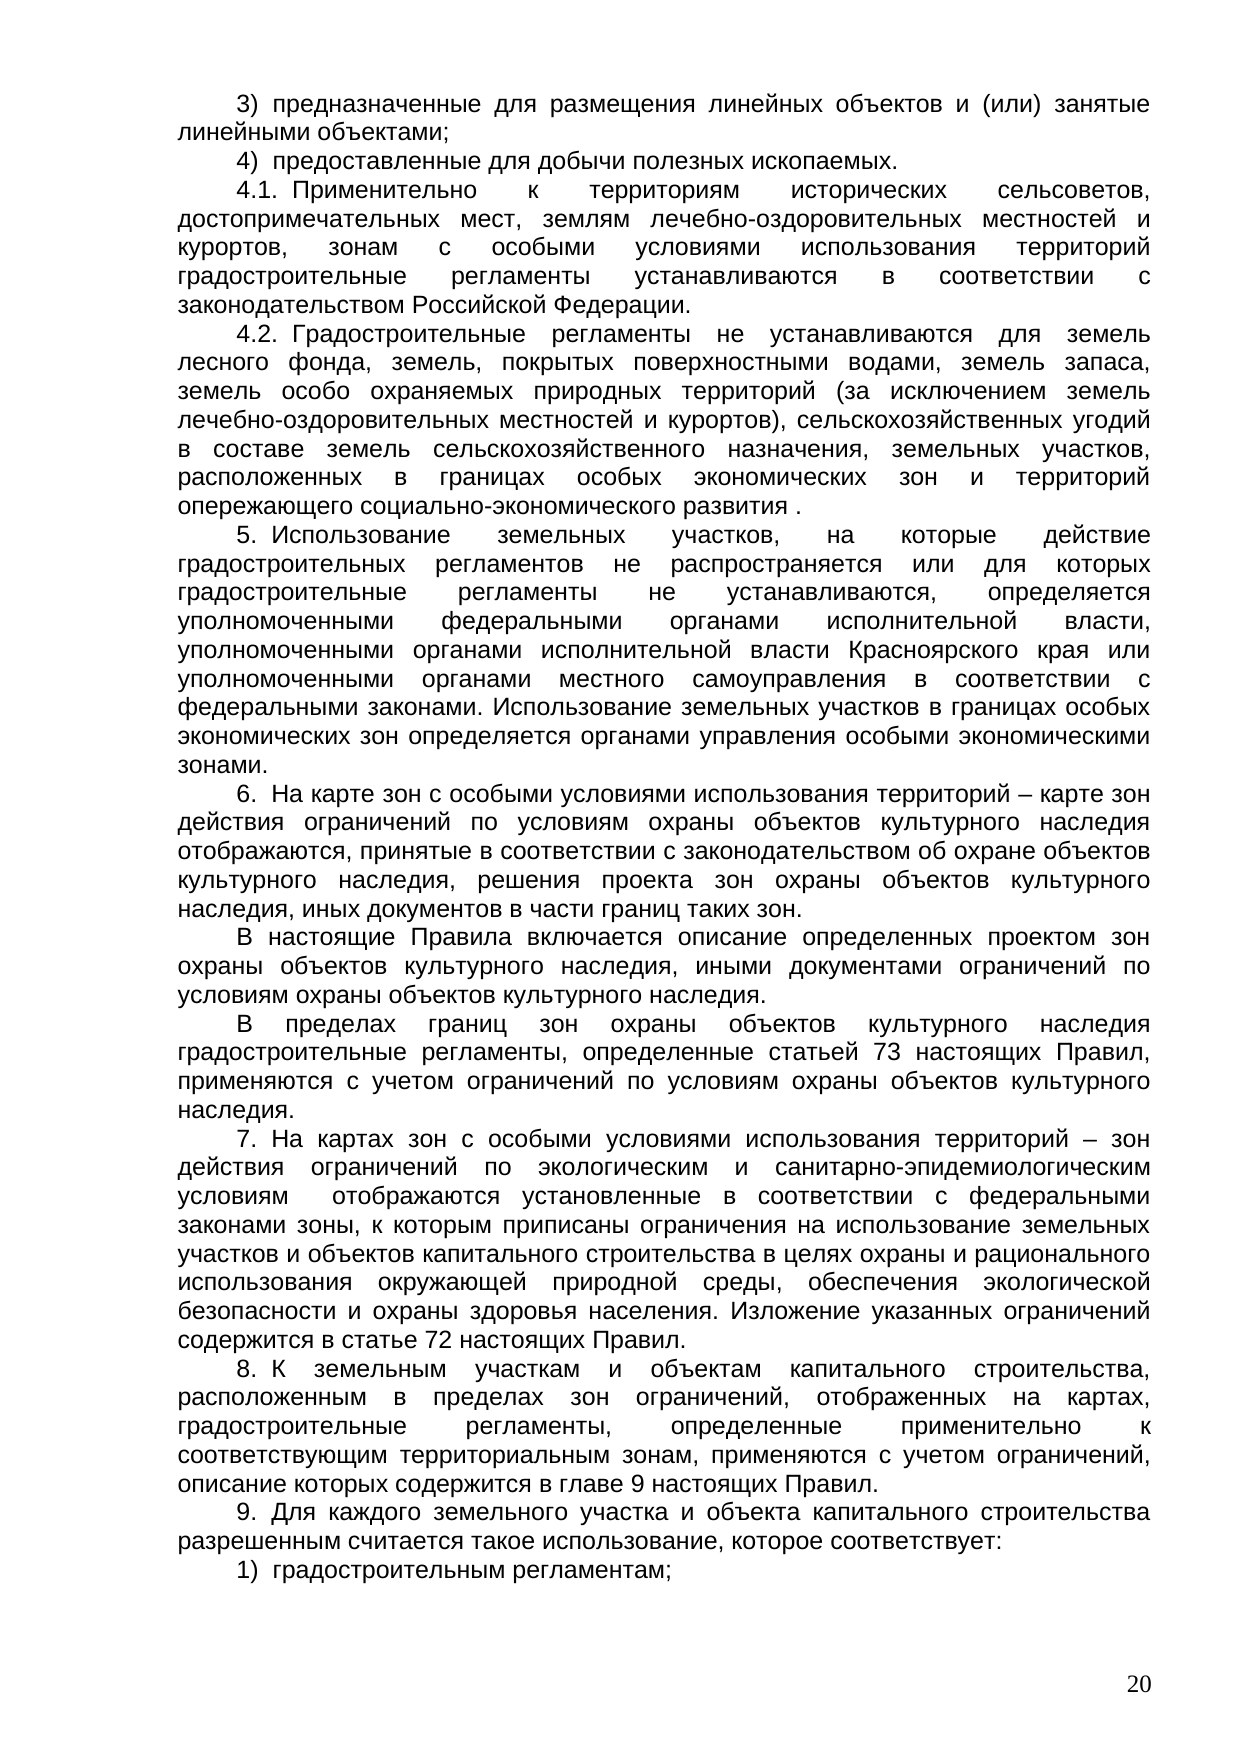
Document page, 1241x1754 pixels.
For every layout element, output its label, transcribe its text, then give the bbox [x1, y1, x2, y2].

text 4.1. Применительно к территориям исторических сельсоветов, достопримечательных мест, землям лечебно-оздоровительных местностей и курортов, зонам с особыми условиями использования территорий градостроительные регламенты устанавливаются в соответствии с законодательством Российской Федерации. [177, 175, 1152, 319]
text 8. К земельным участкам и объектам капитального строительства, расположенным в пределах зон ограничений, отображенных на картах, градостроительные регламенты, определенные применительно к соответствующим территориальным зонам, применяются с учетом ограничений, описание которых содержится в главе 9 настоящих Правил. [177, 1354, 1152, 1497]
text 1) градостроительным регламентам; [177, 1555, 1152, 1584]
text 9. Для каждого земельного участка и объекта капитального строительства разрешенным считается такое использование, которое соответствует: [177, 1497, 1152, 1555]
text В пределах границ зон охраны объектов культурного наследия градостроительные регламенты, определенные статьей 73 настоящих Правил, применяются с учетом ограничений по условиям охраны объектов культурного наследия. [177, 1009, 1152, 1124]
text 3) предназначенные для размещения линейных объектов и (или) занятые линейными объектами; [177, 89, 1152, 146]
text 4.2. Градостроительные регламенты не устанавливаются для земель лесного фонда, земель, покрытых поверхностными водами, земель запаса, земель особо охраняемых природных территорий (за исключением земель лечебно-оздоровительных местностей и курортов), сельскохозяйственных угодий в составе земель сельскохозяйственного назначения, земельных участков, расположенных в границах особых экономических зон и территорий опережающего социально-экономического развития . [177, 319, 1152, 520]
text 4) предоставленные для добычи полезных ископаемых. [177, 146, 1152, 175]
text 6. На карте зон с особыми условиями использования территорий – карте зон действия ограничений по условиям охраны объектов культурного наследия отображаются, принятые в соответствии с законодательством об охране объектов культурного наследия, решения проекта зон охраны объектов культурного наследия, иных документов в части границ таких зон. [177, 779, 1152, 922]
text 7. На картах зон с особыми условиями использования территорий – зон действия ограничений по экологическим и санитарно-эпидемиологическим условиям отображаются установленные в соответствии с федеральными законами зоны, к которым приписаны ограничения на использование земельных участков и объектов капитального строительства в целях охраны и рационального использования окружающей природной среды, обеспечения экологической безопасности и охраны здоровья населения. Изложение указанных ограничений содержится в статье 72 настоящих Правил. [177, 1124, 1152, 1354]
text 5. Использование земельных участков, на которые действие градостроительных регламентов не распространяется или для которых градостроительные регламенты не устанавливаются, определяется уполномоченными федеральными органами исполнительной власти, уполномоченными органами исполнительной власти Красноярского края или уполномоченными органами местного самоуправления в соответствии с федеральными законами. Использование земельных участков в границах особых экономических зон определяется органами управления особыми экономическими зонами. [177, 520, 1152, 779]
text В настоящие Правила включается описание определенных проектом зон охраны объектов культурного наследия, иными документами ограничений по условиям охраны объектов культурного наследия. [177, 922, 1152, 1009]
